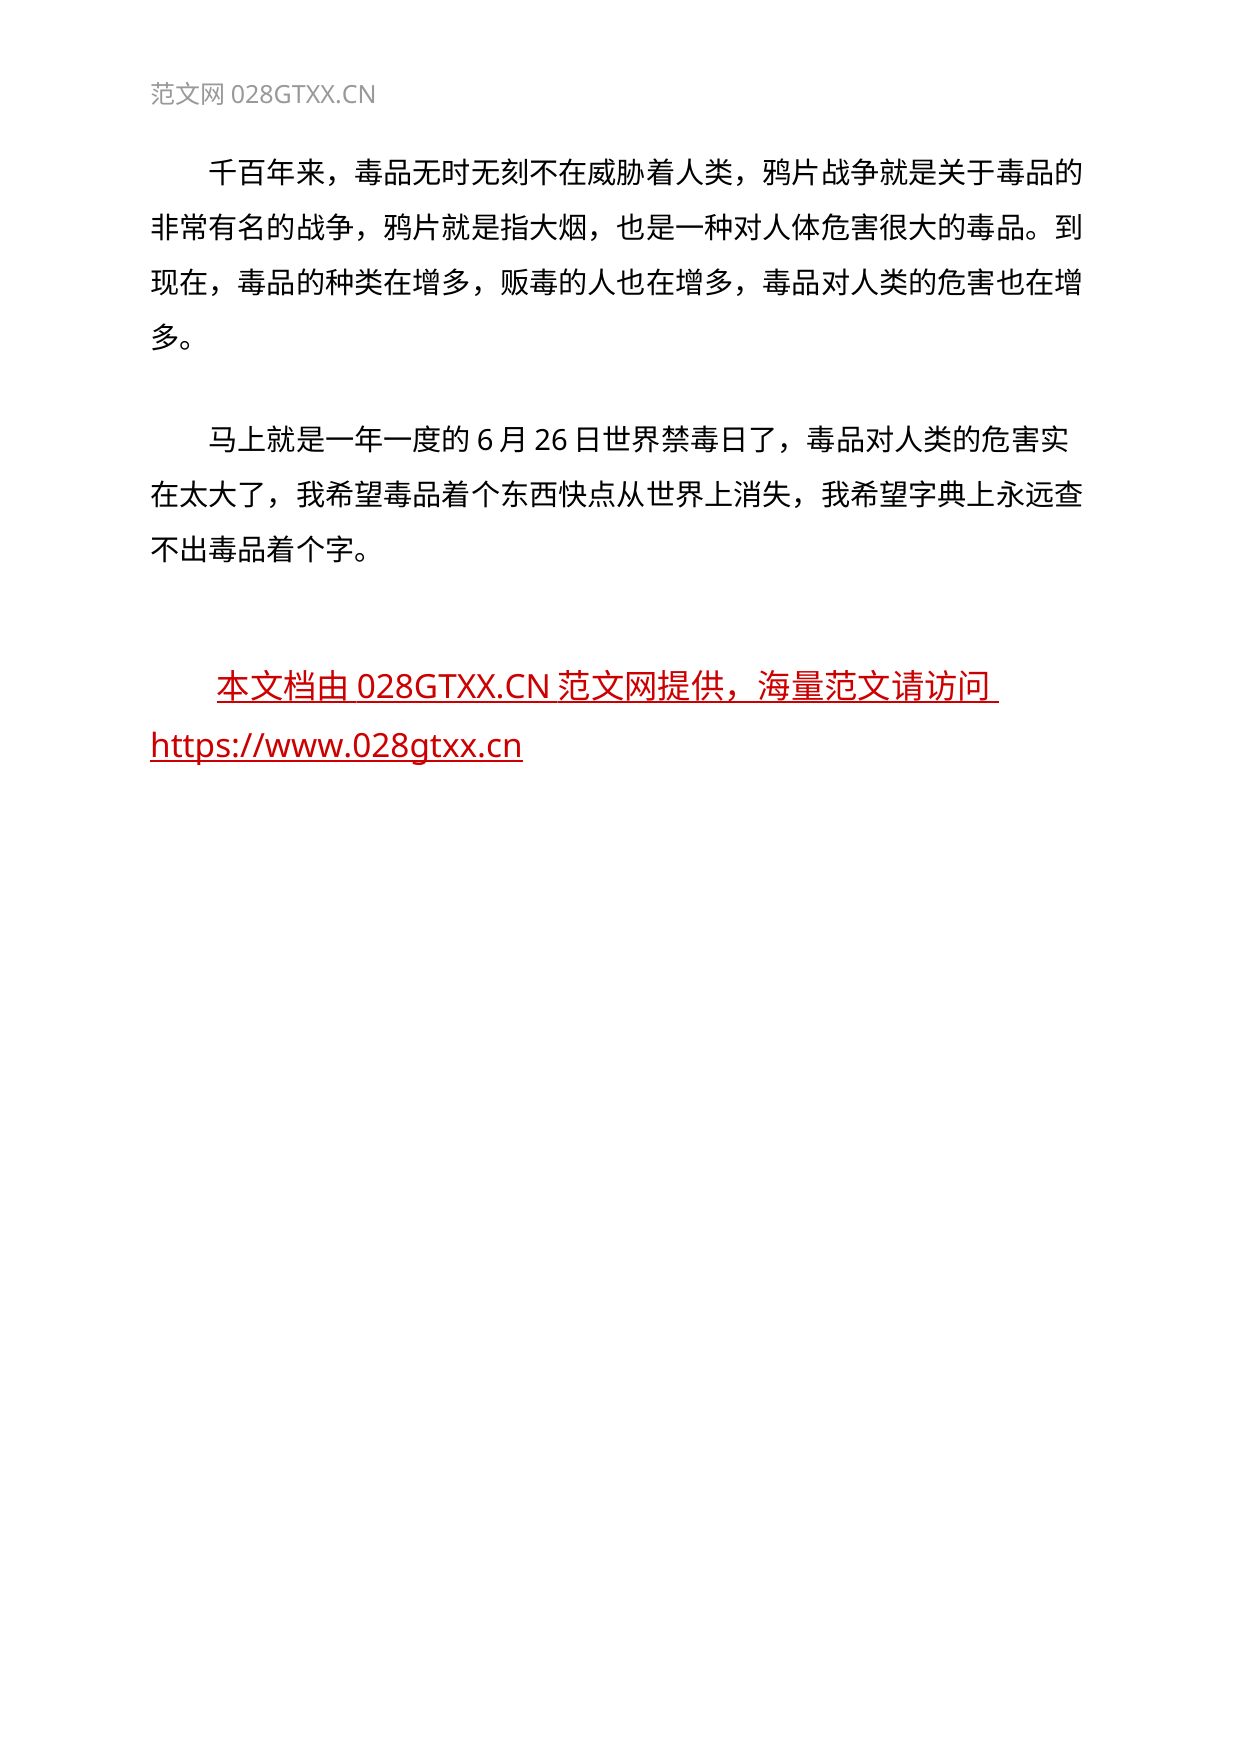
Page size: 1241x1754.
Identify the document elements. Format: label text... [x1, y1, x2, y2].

text 马上就是一年一度的6月26日世界禁毒日了，毒品对人类的危害实在太大了，我希望毒品着个东西快点从世界上消失，我希望字典上永远查不出毒品着个字。 [150, 416, 1090, 569]
text 千百年来，毒品无时无刻不在威胁着人类，鸦片战争就是关于毒品的非常有名的战争，鸦片就是指大烟，也是一种对人体危害很大的毒品。到现在，毒品的种类在增多，贩毒的人也在增多，毒品对人类的危害也在增多。 [150, 150, 1090, 357]
text 本文档由028GTXX.CN范文网提供，海量范文请访问 https://www.028gtxx.cn [150, 659, 1090, 767]
